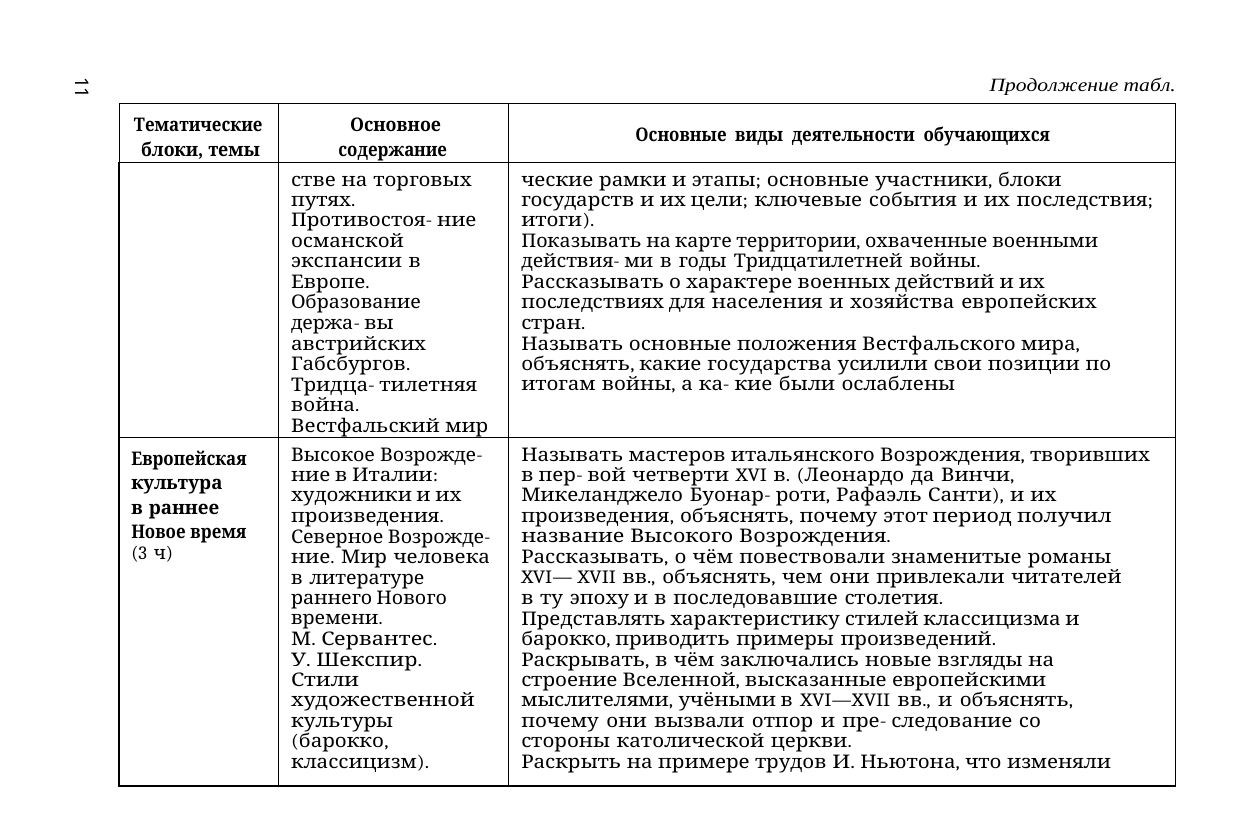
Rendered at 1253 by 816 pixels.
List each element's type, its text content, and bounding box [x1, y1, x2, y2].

text Продолжение табл. [106, 74, 1176, 95]
table_header Основное содержание [279, 104, 508, 162]
table_header Тематические блоки, темы [120, 104, 278, 162]
table_header Основные виды деятельности обучающихся [509, 104, 1175, 162]
table_cell стве на торговых путях. Противостоя- ние османской экспансии в Европе. Образование держа- вы австрийских Габсбургов. Тридца- тилетняя война. Вестфальский мир [279, 163, 508, 437]
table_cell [120, 438, 278, 785]
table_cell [509, 438, 1175, 785]
table_cell ческие рамки и этапы; основные участники, блоки государств и их цели; ключевые события и их последствия; итоги). Показывать на карте территории, охваченные военными действия- ми в годы Тридцатилетней войны. Рассказывать о характере военных действий и их последствиях для населения и хозяйства европейских стран. Называть основные положения Вестфальского мира, объяснять, какие государства усилили свои позиции по итогам войны, а ка- кие были ослаблены [509, 163, 1175, 437]
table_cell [279, 438, 508, 785]
table_cell [120, 163, 278, 437]
